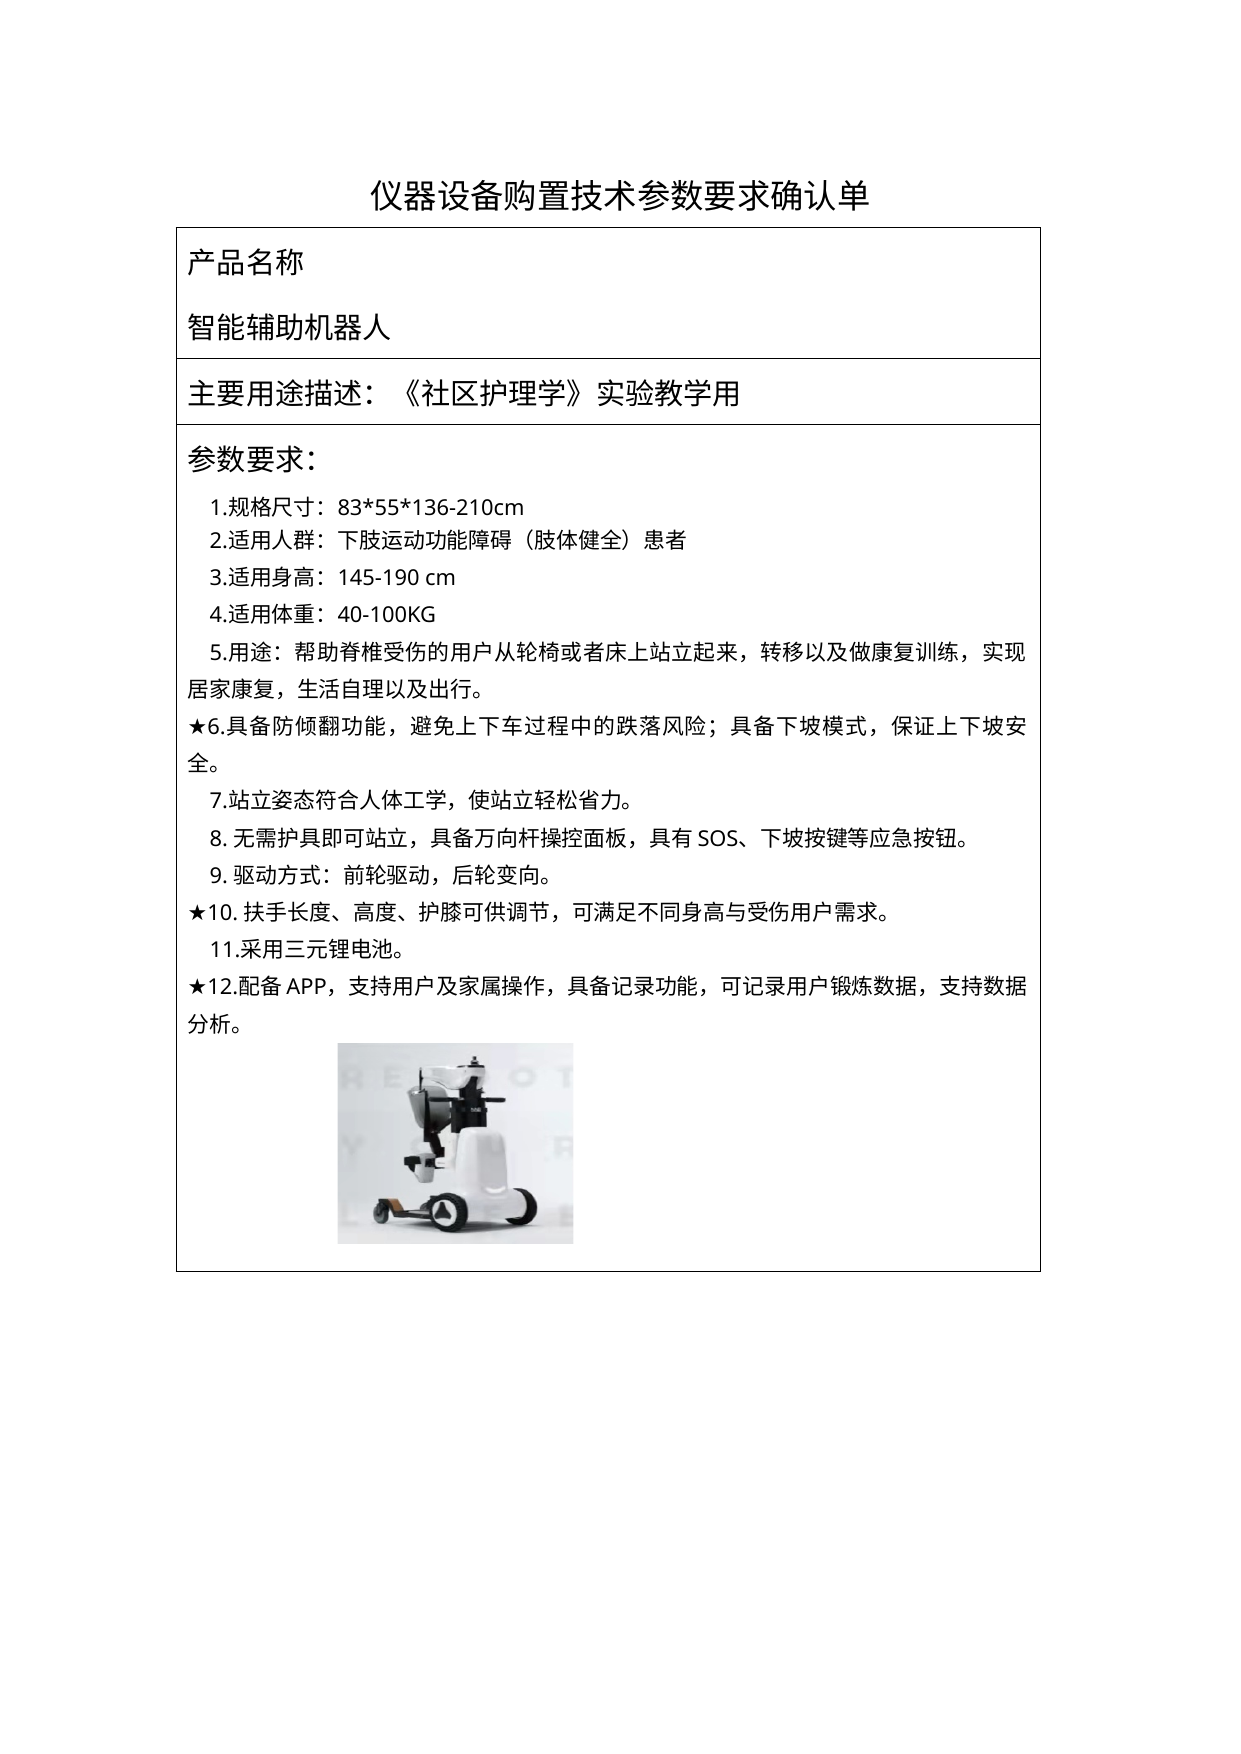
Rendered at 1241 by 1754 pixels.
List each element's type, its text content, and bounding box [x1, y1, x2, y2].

table_header 产品名称 智能辅助机器人 [177, 228, 1040, 358]
text 仪器设备购置技术参数要求确认单 [187, 162, 1053, 227]
table_cell 参数要求： 1.规格尺寸：83*55*136-210cm 2.适用人群：下肢运动功能障碍（肢体健全）患者 3.适用身高：145-190 cm 4.适用体重：40-100KG 5.用途：帮助脊椎受伤的用户从轮椅或者床上站立起来，转移以及做康复训练，实现居家康复，生活自理以及出行。 ★6.具备防倾翻功能，避免上下车过程中的跌落风险；具备下坡模式，保证上下坡安全。 7.站立姿态符合人体工学，使站立轻松省力。 8. 无需护具即可站立，具备万向杆操控面板，具有SOS、下坡按键等应急按钮。 9. 驱动方式：前轮驱动，后轮变向。 ★10. 扶手长度、高度、护膝可供调节，可满足不同身高与受伤用户需求。 11.采用三元锂电池。 ★12.配备APP，支持用户及家属操作，具备记录功能，可记录用户锻炼数据，支持数据分析。 [177, 425, 1040, 1271]
picture [337, 1043, 574, 1244]
table_cell 主要用途描述：《社区护理学》实验教学用 [177, 359, 1040, 424]
